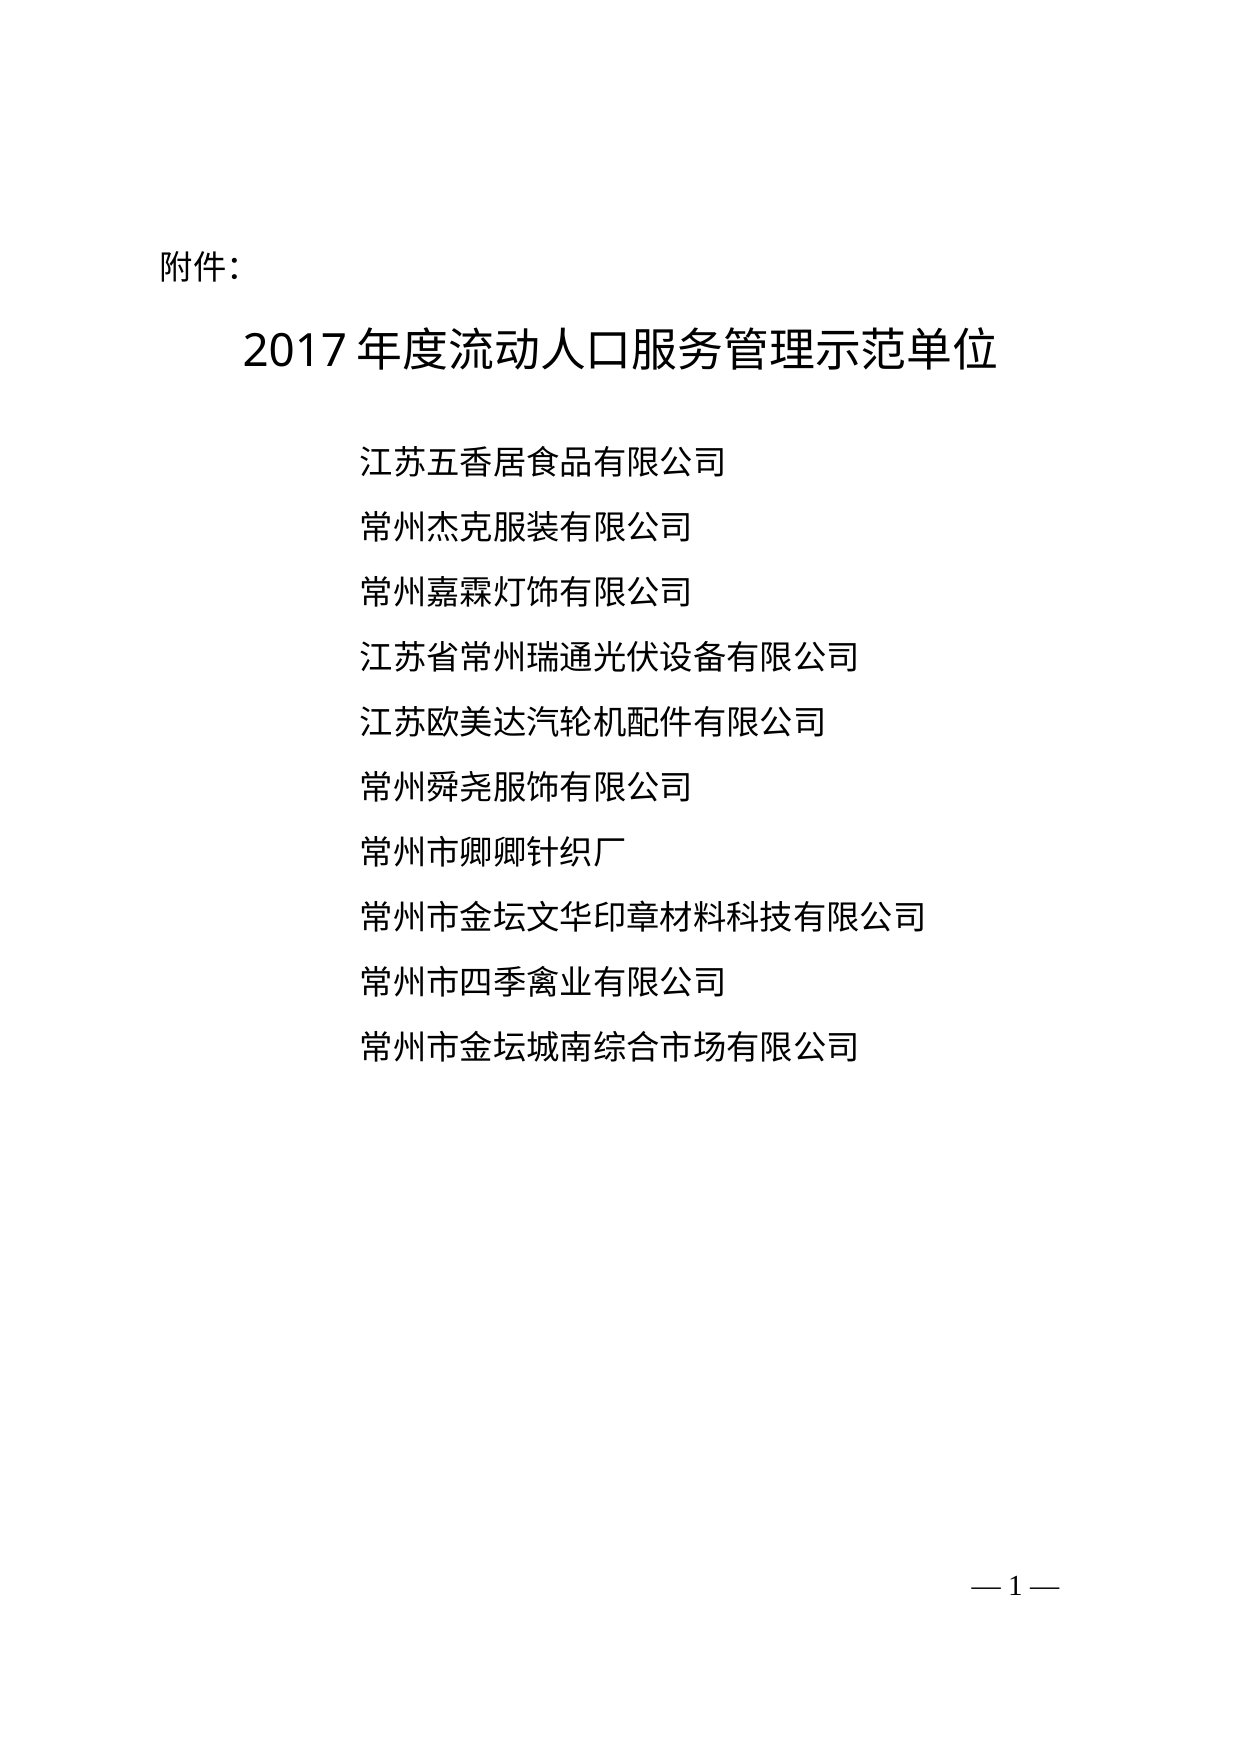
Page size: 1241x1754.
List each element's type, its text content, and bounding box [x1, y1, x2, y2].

text 常州市卿卿针织厂 [159, 818, 1081, 883]
text 常州市金坛城南综合市场有限公司 [159, 1013, 1081, 1078]
text 常州市四季禽业有限公司 [159, 948, 1081, 1013]
text 常州舜尧服饰有限公司 [159, 753, 1081, 818]
text 江苏五香居食品有限公司 [159, 428, 1081, 493]
text 常州杰克服装有限公司 [159, 493, 1081, 558]
text 常州嘉霖灯饰有限公司 [159, 558, 1081, 623]
text 江苏省常州瑞通光伏设备有限公司 [159, 623, 1081, 688]
text 常州市金坛文华印章材料科技有限公司 [159, 883, 1081, 948]
text 2017年度流动人口服务管理示范单位 [159, 298, 1081, 395]
text 江苏欧美达汽轮机配件有限公司 [159, 688, 1081, 753]
text 附件： [159, 233, 1081, 298]
